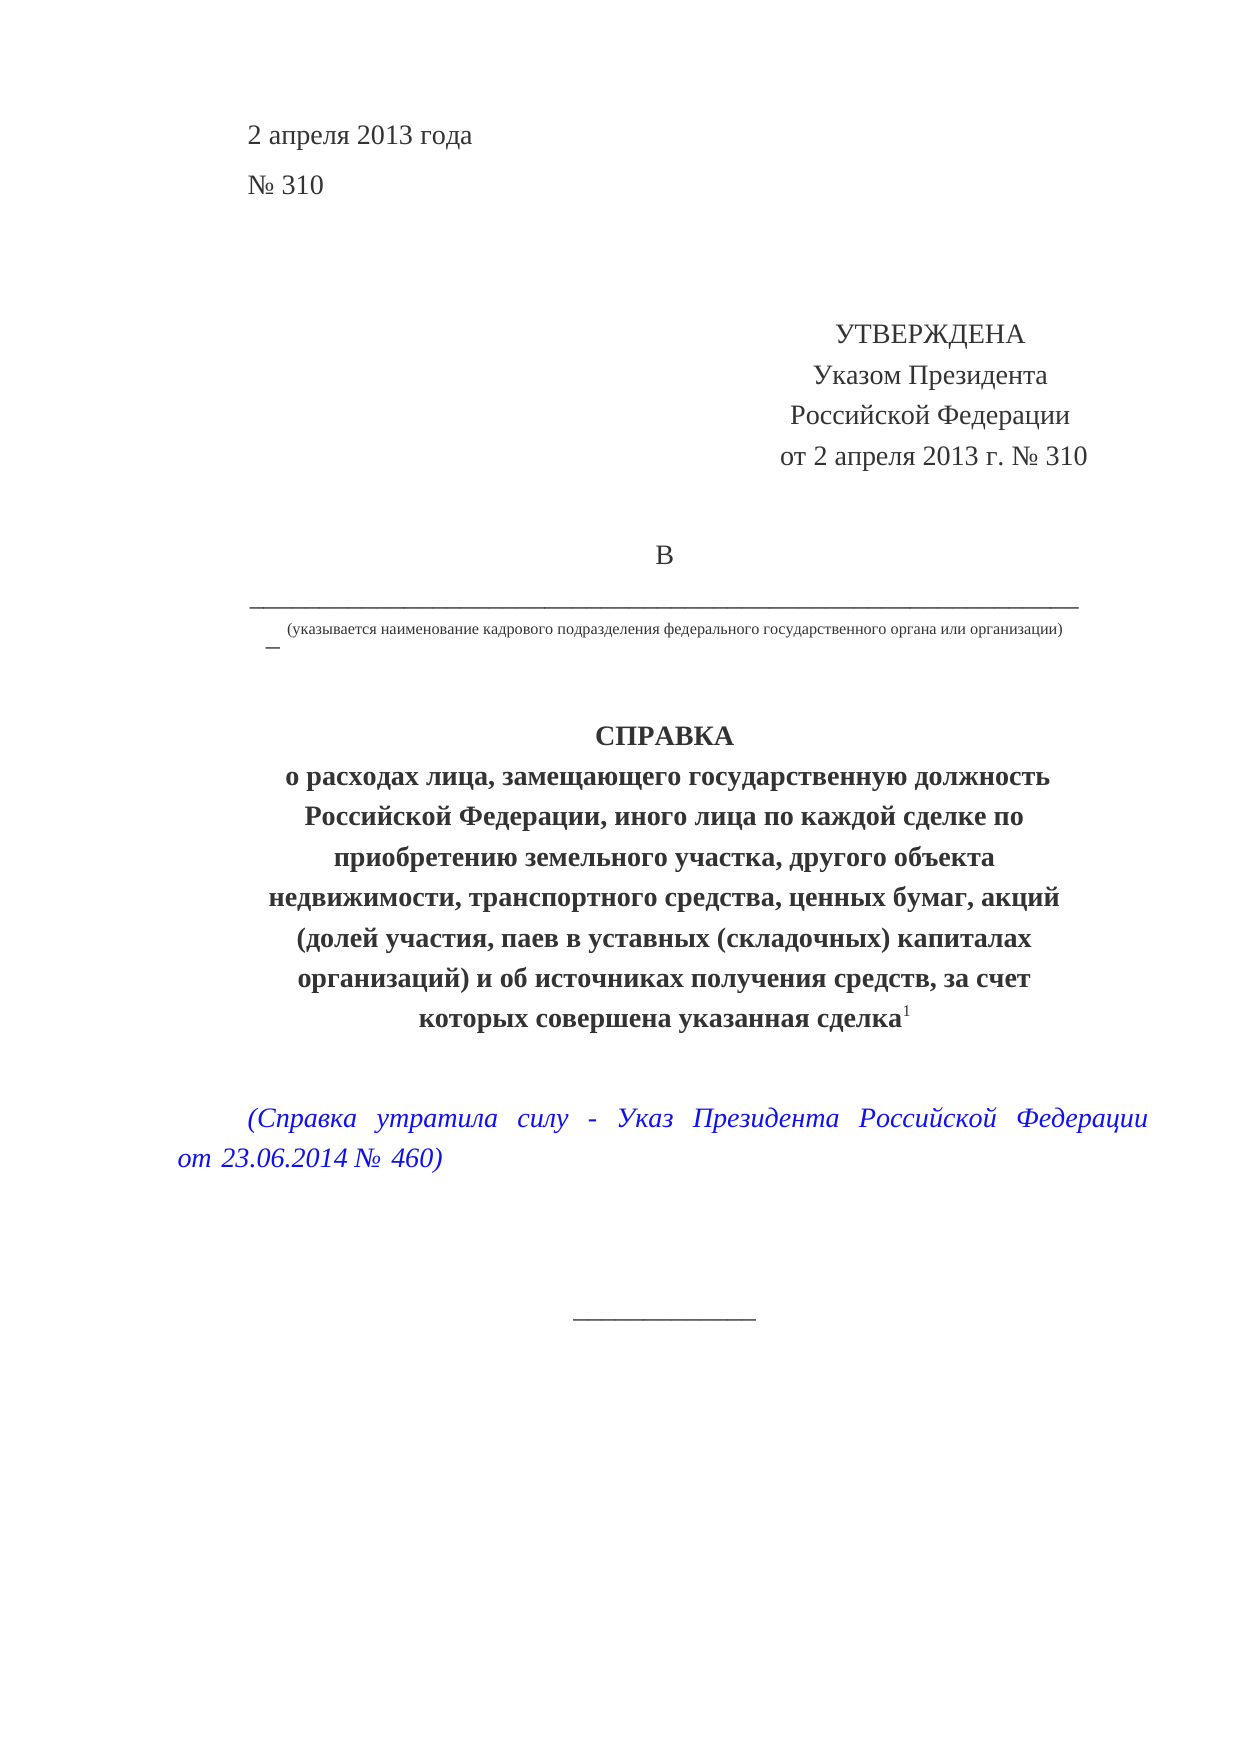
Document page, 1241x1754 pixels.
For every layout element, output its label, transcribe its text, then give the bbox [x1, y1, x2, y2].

text 2 апреля 2013 года [247, 118, 1152, 151]
text УТВЕРЖДЕНА Указом Президента Российской Федерации от 2 апреля 2013 г. № 310 [708, 317, 1152, 471]
text В ____________________________________________________________ (указывается наименование кадрового подразделения федерального государственного органа или организации) [247, 538, 1081, 651]
text (Справка утратила силу - Указ Президента Российской Федерации от 23.06.2014 № 460) [177, 1101, 1152, 1174]
text _____________ [247, 1291, 1081, 1323]
text СПРАВКА о расходах лица, замещающего государственную должность Российской Федерации, иного лица по каждой сделке по приобретению земельного участка, другого объекта недвижимости, транспортного средства, ценных бумаг, акций (долей участия, паев в уставных (складочных) капиталах организаций) и об источниках получения средств, за счет которых совершена указанная сделка1 [247, 718, 1081, 1034]
text № 310 [247, 168, 1152, 200]
